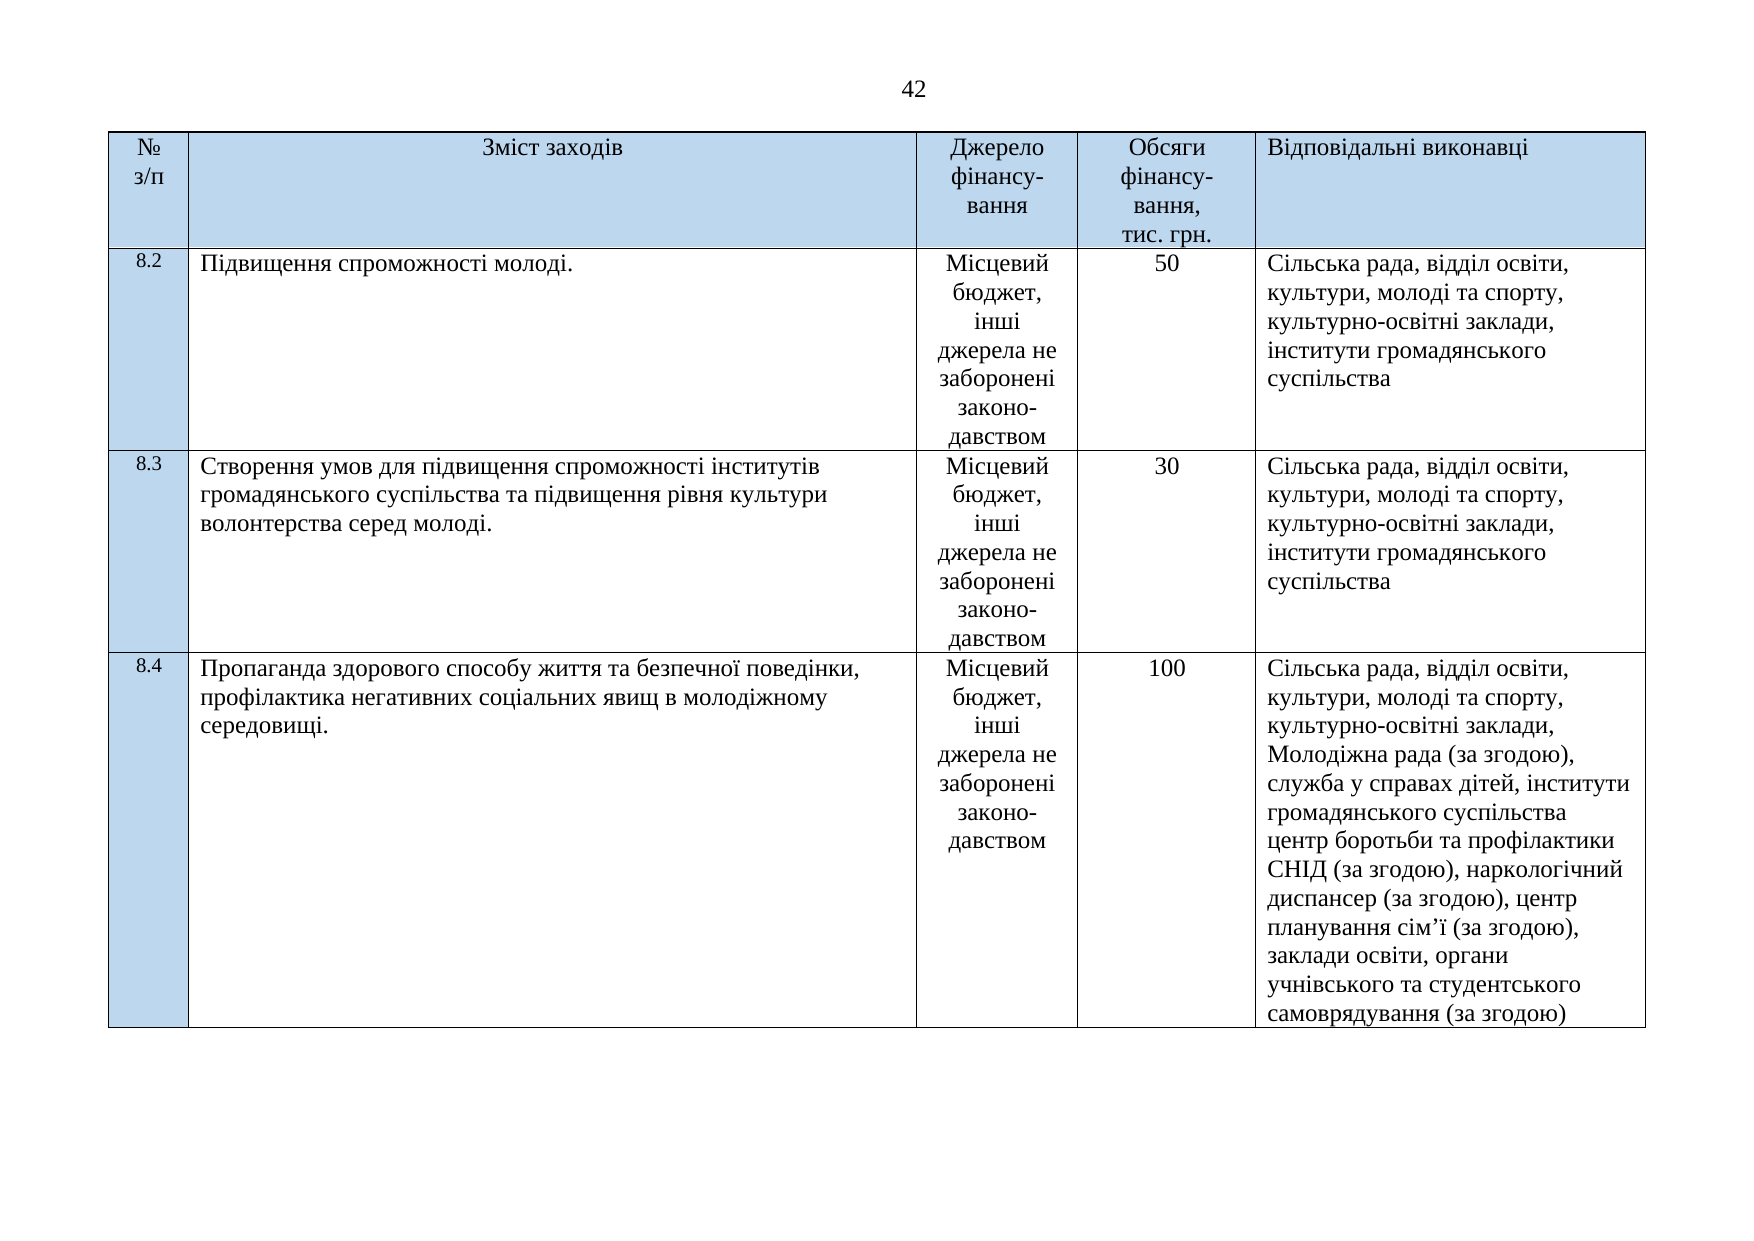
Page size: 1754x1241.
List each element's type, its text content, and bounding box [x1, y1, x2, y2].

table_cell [189, 653, 916, 1027]
table_cell 100 [1078, 653, 1255, 1027]
table_cell 8.2 [109, 249, 188, 450]
table_header Зміст заходів [189, 133, 916, 247]
table_cell Сільська рада, відділ освіти, культури, молоді та спорту, культурно-освітні заклади, інститути громадянського суспільства [1256, 451, 1645, 652]
table_cell 8.4 [109, 653, 188, 1027]
table_header Обсяги фінансу-вання, тис. грн. [1078, 133, 1255, 247]
table_header № з/п [109, 133, 188, 247]
table_cell Підвищення спроможності молоді. [189, 249, 916, 450]
table_cell Місцевий бюджет, інші джерела не заборонені законо-давством [917, 451, 1077, 652]
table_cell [1256, 249, 1645, 450]
table_header Джерело фінансу-вання [917, 133, 1077, 247]
table_header Відповідальні виконавці [1256, 133, 1645, 247]
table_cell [917, 653, 1077, 1027]
table_cell 50 [1078, 249, 1255, 450]
table_cell Сільська рада, відділ освіти, культури, молоді та спорту, культурно-освітні заклади, Молодіжна рада (за згодою), служба у справах дітей, інститути громадянського суспільства центр боротьби та профілактики СНІД (за згодою), наркологічний диспансер (за згодою), центр планування сім’ї (за згодою), заклади освіти, органи учнівського та студентського самоврядування (за згодою) [1256, 653, 1645, 1027]
table_cell 30 [1078, 451, 1255, 652]
table_cell Створення умов для підвищення спроможності інститутів громадянського суспільства та підвищення рівня культури волонтерства серед молоді. [189, 451, 916, 652]
table_cell 8.3 [109, 451, 188, 652]
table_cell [917, 249, 1077, 450]
